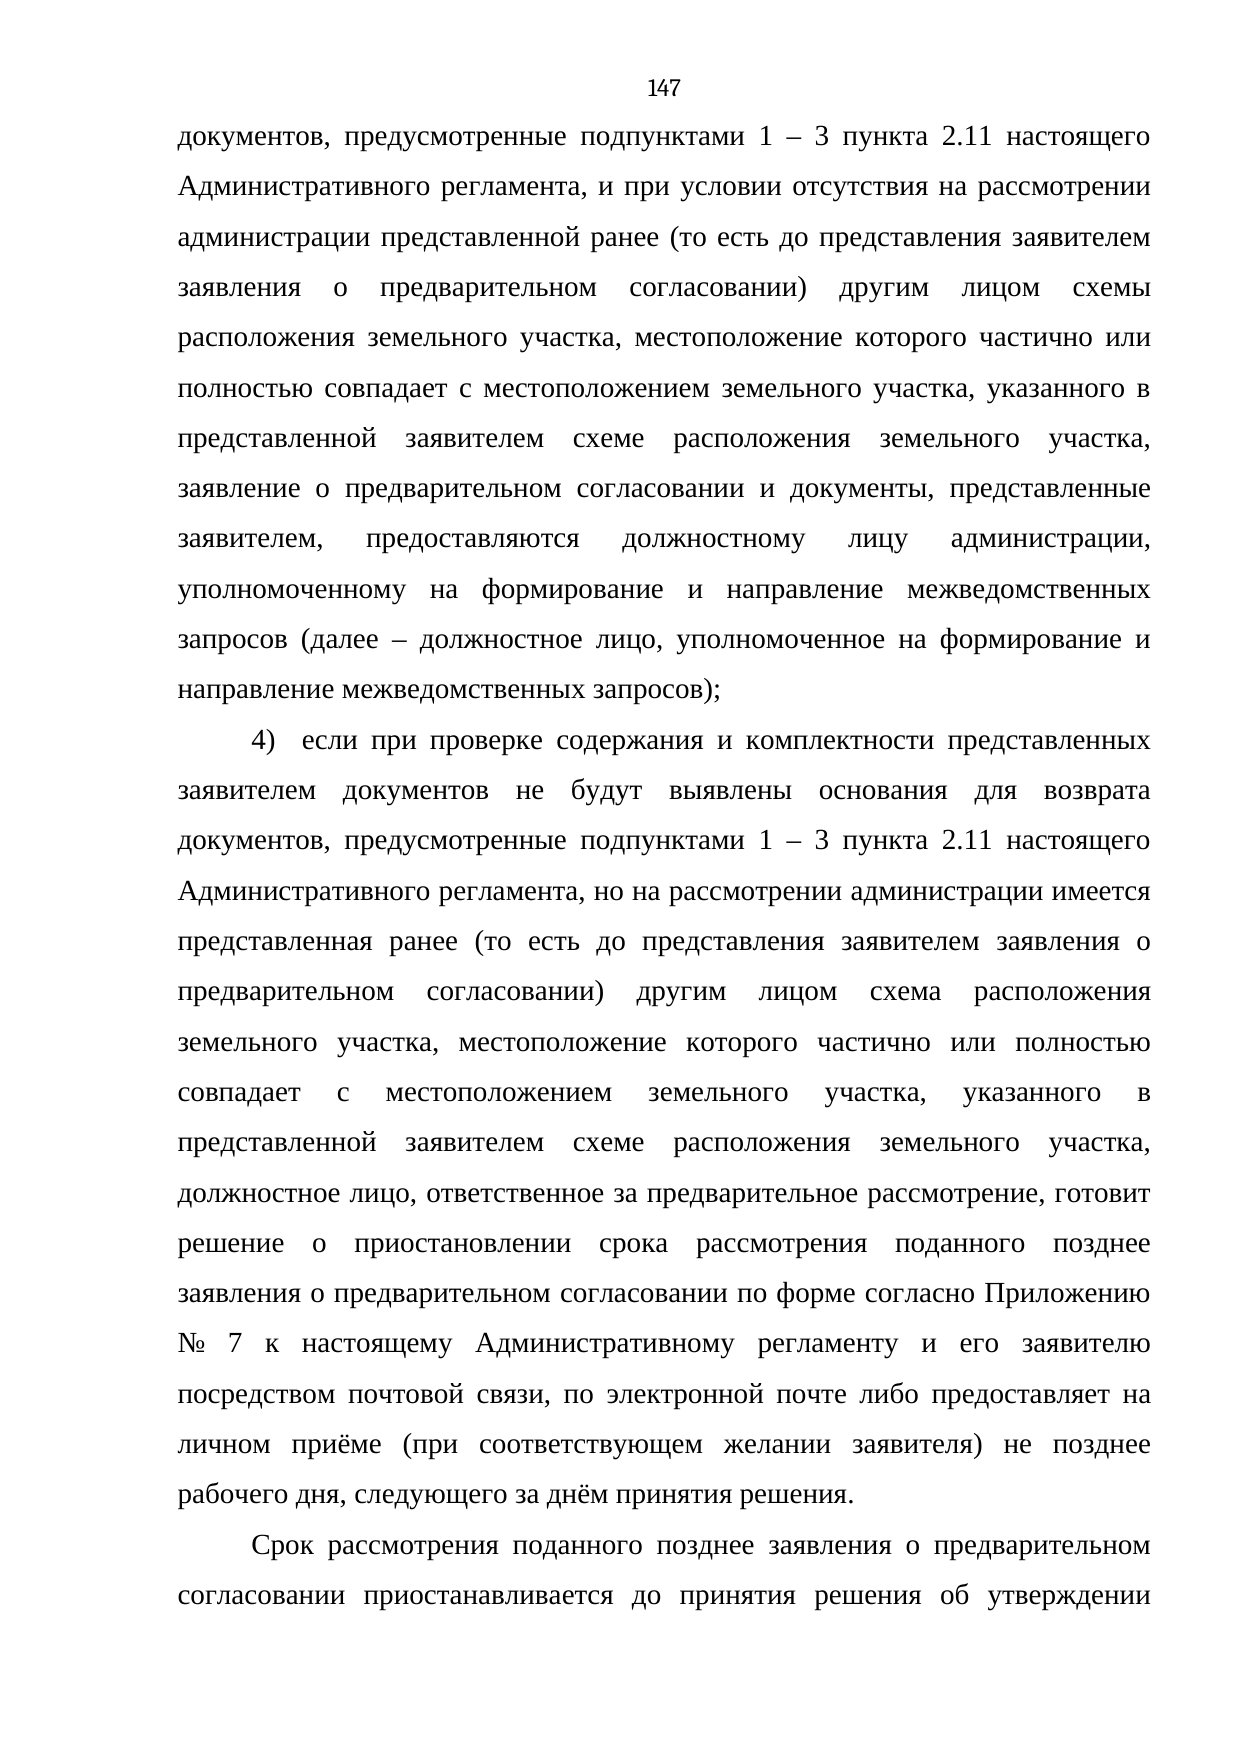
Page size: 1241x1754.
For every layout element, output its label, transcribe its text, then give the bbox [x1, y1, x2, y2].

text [177, 1527, 1152, 1611]
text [177, 118, 1152, 705]
text 4) если при проверке содержания и комплектности представленных заявителем документов не будут выявлены основания для возврата документов, предусмотренные подпунктами 1 – 3 пункта 2.11 настоящего Административного регламента, но на рассмотрении администрации имеется представленная ранее (то есть до представления заявителем заявления о предварительном согласовании) другим лицом схема расположения земельного участка, местоположение которого частично или полностью совпадает с местоположением земельного участка, указанного в представленной заявителем схеме расположения земельного участка, должностное лицо, ответственное за предварительное рассмотрение, готовит решение о приостановлении срока рассмотрения поданного позднее заявления о предварительном согласовании по форме согласно Приложению № 7 к настоящему Административному регламенту и его заявителю посредством почтовой связи, по электронной почте либо предоставляет на личном приёме (при соответствующем желании заявителя) не позднее рабочего дня, следующего за днём принятия решения. [177, 722, 1152, 1510]
